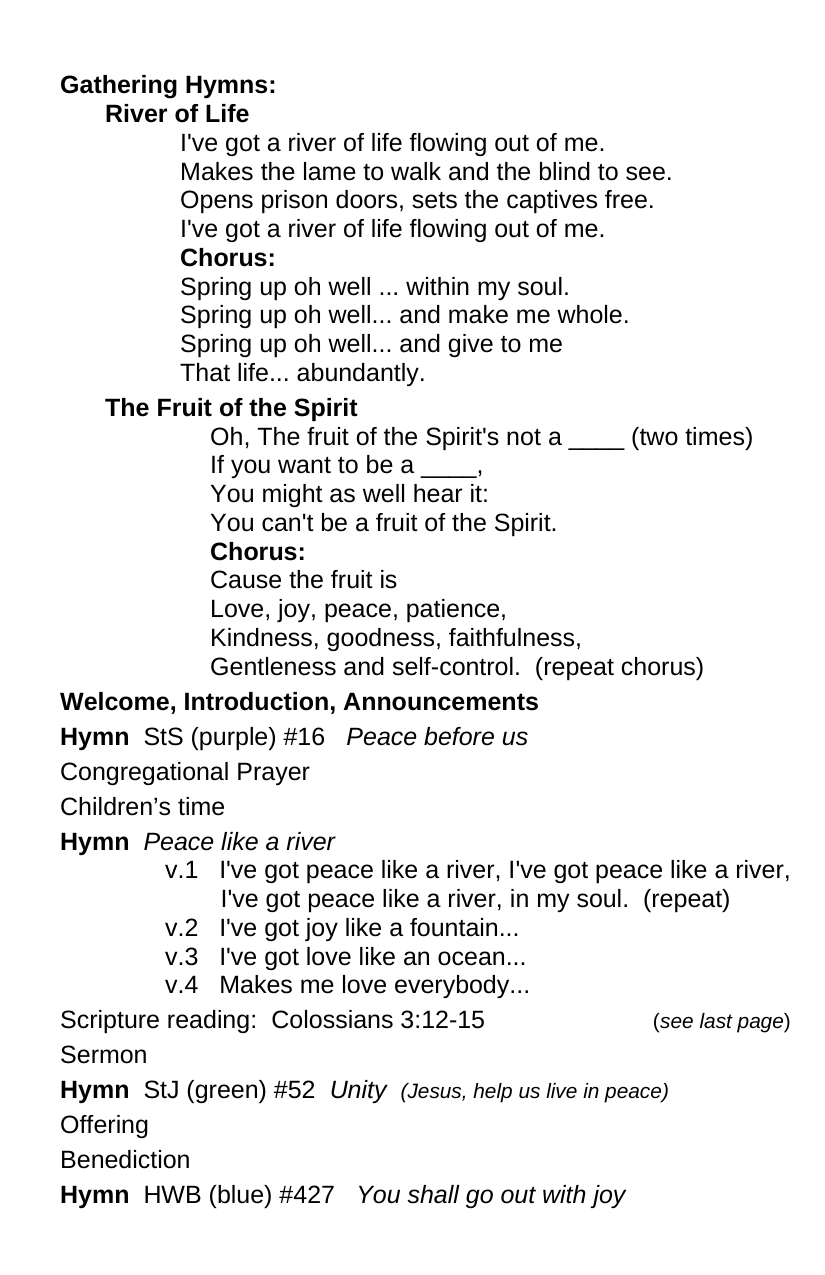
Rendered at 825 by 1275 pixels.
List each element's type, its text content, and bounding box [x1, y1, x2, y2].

text Kindness, goodness, faithfulness, [210, 623, 795, 652]
text Opens prison doors, sets the captives free. [180, 186, 795, 214]
text Scripture reading: Colossians 3:12-15 (see last page) [60, 1006, 795, 1034]
text I've got a river of life flowing out of me. [180, 128, 795, 157]
text Children’s time [60, 792, 795, 821]
text v.2 I've got joy like a fountain... [165, 913, 795, 942]
text Spring up oh well... and give to me [180, 329, 795, 358]
text Welcome, Introduction, Announcements [60, 687, 795, 716]
text Offering [60, 1111, 795, 1139]
text I've got peace like a river, in my soul. (repeat) [165, 884, 795, 913]
text You can't be a fruit of the Spirit. [210, 508, 795, 537]
text Chorus: [180, 243, 795, 272]
text v.4 Makes me love everybody... [165, 971, 795, 999]
text Congregational Prayer [60, 757, 795, 786]
text Makes the lame to walk and the blind to see. [180, 157, 795, 186]
text v.1 I've got peace like a river, I've got peace like a river, [165, 856, 795, 884]
text If you want to be a ____, [210, 451, 795, 479]
text Oh, The fruit of the Spirit's not a ____ (two times) [210, 422, 795, 451]
text Chorus: [210, 537, 795, 566]
text The Fruit of the Spirit [105, 393, 795, 422]
text Hymn HWB (blue) #427 You shall go out with joy [60, 1181, 795, 1209]
text v.3 I've got love like an ocean... [165, 942, 795, 971]
text Spring up oh well ... within my soul. [180, 272, 795, 301]
text Benediction [60, 1146, 795, 1174]
text That life... abundantly. [180, 358, 795, 387]
subtitle Gathering Hymns: [60, 71, 795, 99]
text I've got a river of life flowing out of me. [180, 214, 795, 243]
text Spring up oh well... and make me whole. [180, 301, 795, 329]
text Hymn Peace like a river [60, 827, 795, 856]
text Love, joy, peace, patience, [210, 594, 795, 623]
text Hymn StS (purple) #16 Peace before us [60, 722, 795, 751]
text Cause the fruit is [210, 566, 795, 594]
text Gentleness and self-control. (repeat chorus) [210, 652, 795, 681]
text Sermon [60, 1041, 795, 1069]
text Hymn StJ (green) #52 Unity (Jesus, help us live in peace) [60, 1076, 795, 1104]
subtitle River of Life [105, 99, 795, 128]
text You might as well hear it: [210, 479, 795, 508]
